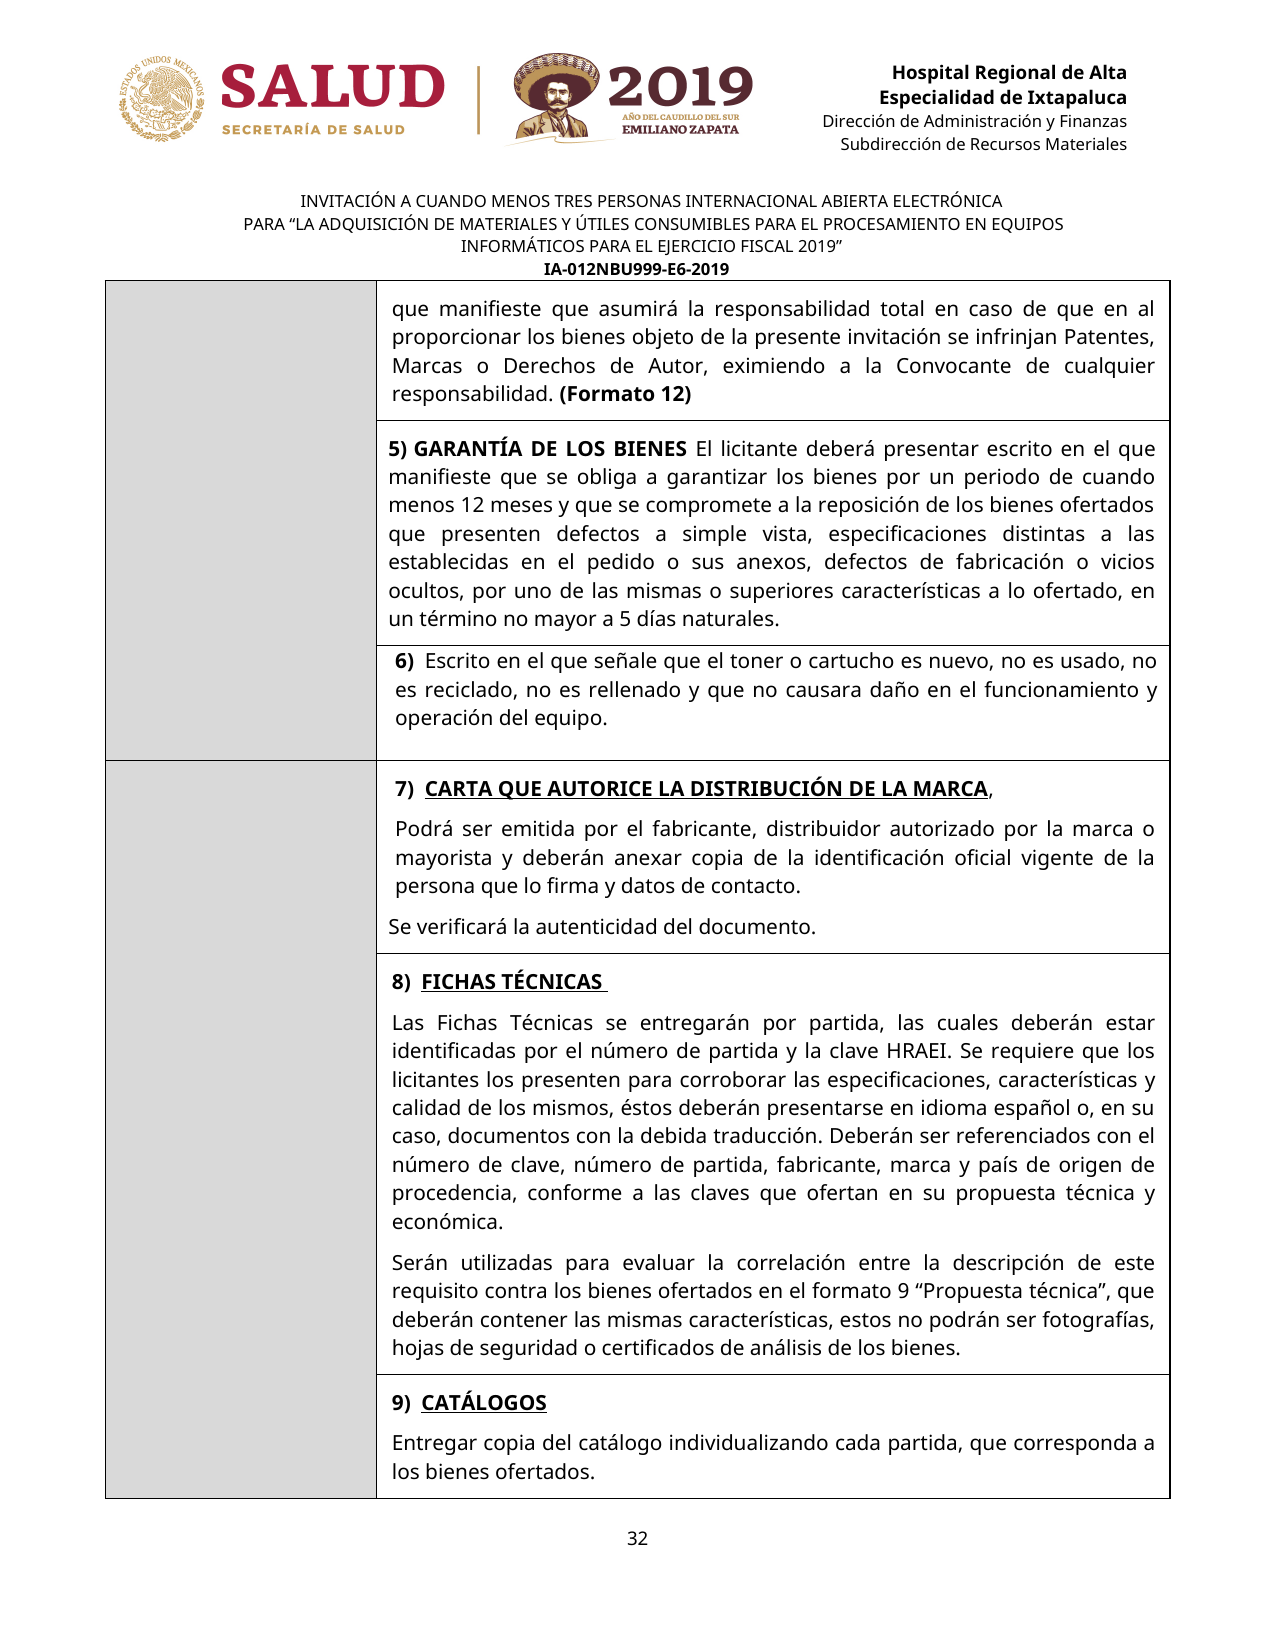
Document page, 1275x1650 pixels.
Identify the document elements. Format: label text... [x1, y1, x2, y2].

table_cell GARANTÍA DE LOS BIENES El licitante deberá presentar escrito en el que manifieste que se obliga a garantizar los bienes por un periodo de cuando menos 12 meses y que se compromete a la reposición de los bienes ofertados que presenten defectos a simple vista, especificaciones distintas a las establecidas en el pedido o sus anexos, defectos de fabricación o vicios ocultos, por uno de las mismas o superiores características a lo ofertado, en un término no mayor a 5 días naturales. [377, 421, 1169, 645]
table_cell FICHAS TÉCNICAS Las Fichas Técnicas se entregarán por partida, las cuales deberán estar identificadas por el número de partida y la clave HRAEI. Se requiere que los licitantes los presenten para corroborar las especificaciones, características y calidad de los mismos, éstos deberán presentarse en idioma español o, en su caso, documentos con la debida traducción. Deberán ser referenciados con el número de clave, número de partida, fabricante, marca y país de origen de procedencia, conforme a las claves que ofertan en su propuesta técnica y económica. Serán utilizadas para evaluar la correlación entre la descripción de este requisito contra los bienes ofertados en el formato 9 “Propuesta técnica”, que deberán contener las mismas características, estos no podrán ser fotografías, hojas de seguridad o certificados de análisis de los bienes. [377, 954, 1169, 1374]
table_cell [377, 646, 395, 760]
picture [73, 0, 764, 180]
table_cell CARTA QUE AUTORICE LA DISTRIBUCIÓN DE LA MARCA, Podrá ser emitida por el fabricante, distribuidor autorizado por la marca o mayorista y deberán anexar copia de la identificación oficial vigente de la persona que lo firma y datos de contacto. Se verificará la autenticidad del documento. [377, 761, 1169, 953]
table_cell CATÁLOGOS Entregar copia del catálogo individualizando cada partida, que corresponda a los bienes ofertados. [377, 1375, 1169, 1498]
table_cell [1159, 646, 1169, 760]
table_cell [106, 761, 376, 1498]
